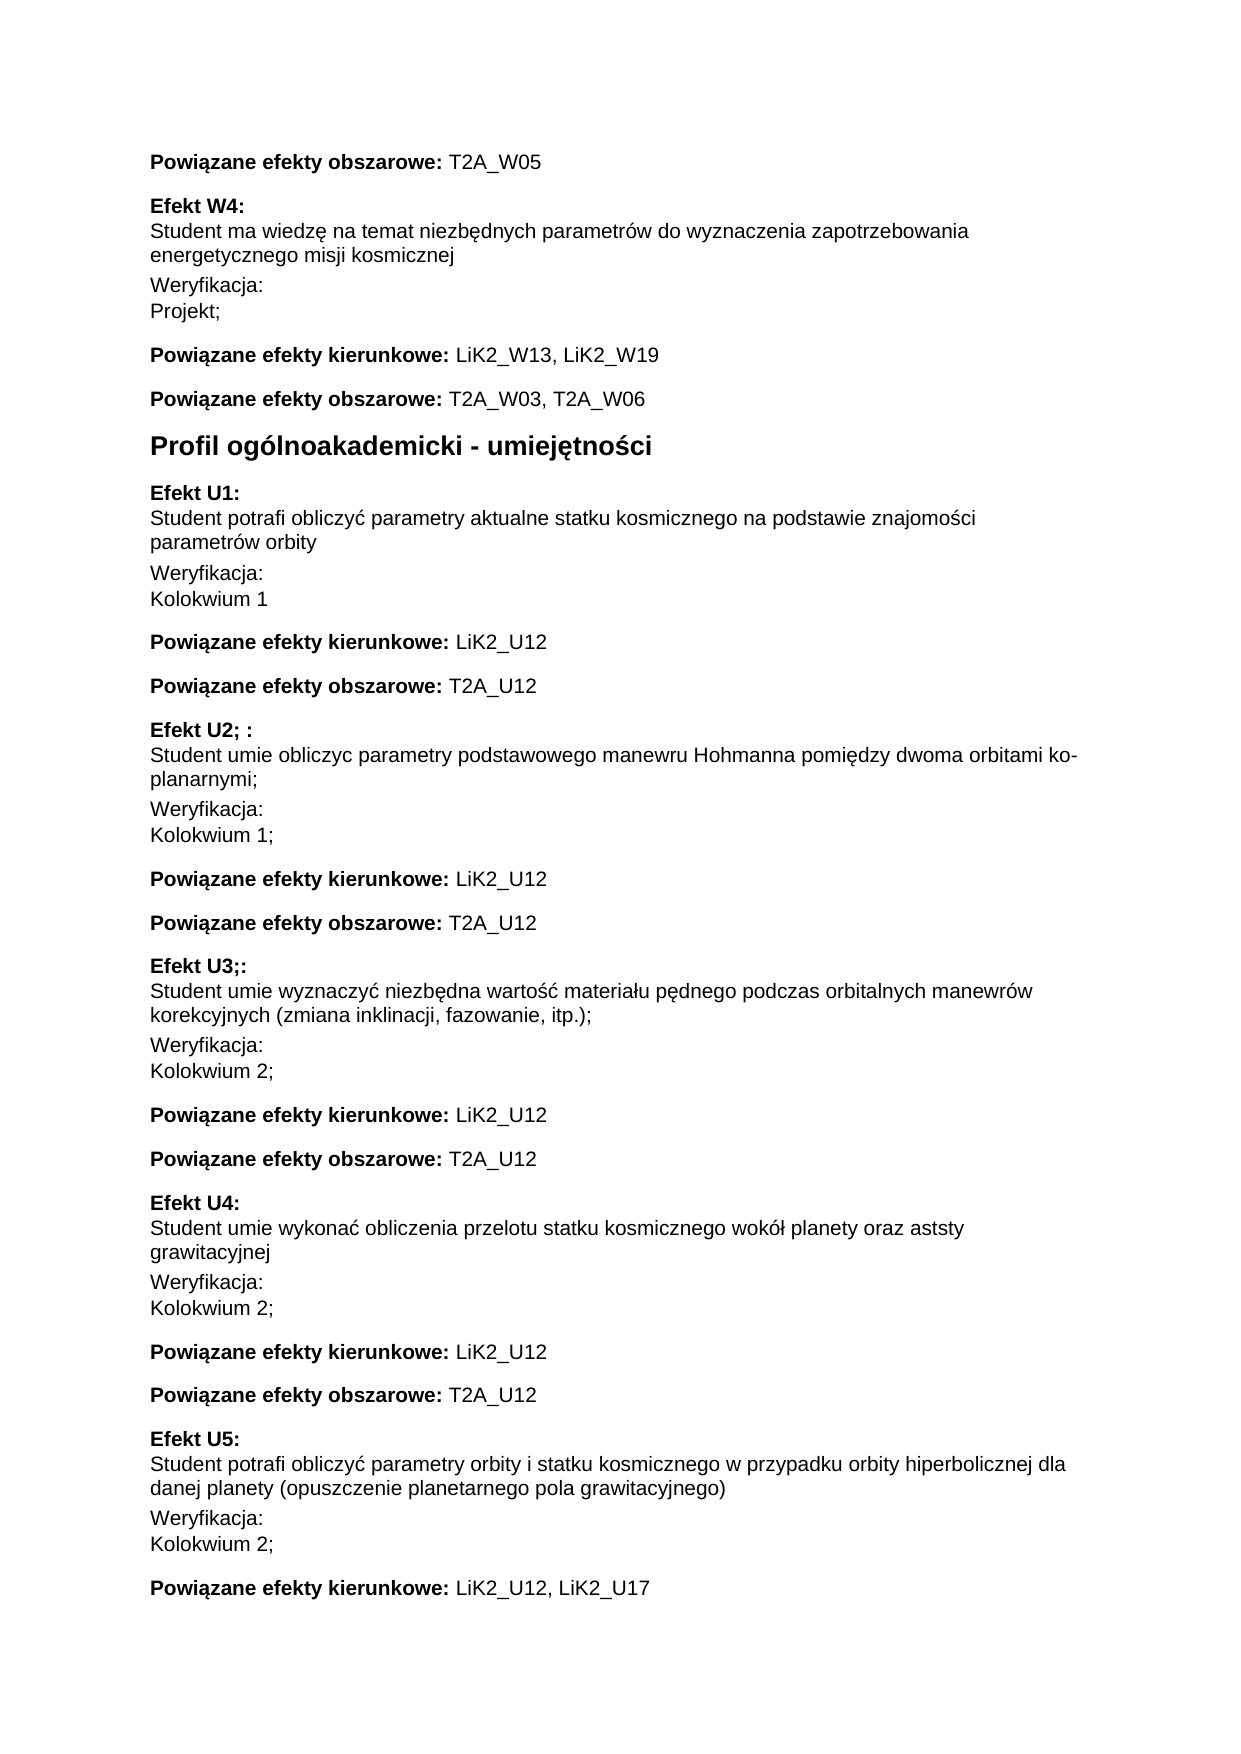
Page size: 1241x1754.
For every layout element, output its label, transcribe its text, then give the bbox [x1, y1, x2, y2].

text Efekt U4: [150, 1191, 1090, 1214]
text Powiązane efekty kierunkowe: LiK2_U12 [150, 867, 1090, 891]
text Student umie wyznaczyć niezbędna wartość materiału pędnego podczas orbitalnych manewrów korekcyjnych (zmiana inklinacji, fazowanie, itp.); [150, 979, 1090, 1027]
text Efekt W4: [150, 194, 1090, 218]
text Kolokwium 1 [150, 586, 1090, 610]
text Weryfikacja: [150, 797, 1090, 821]
text Efekt U2; : [150, 718, 1090, 742]
text Powiązane efekty kierunkowe: LiK2_U12 [150, 1103, 1090, 1127]
text Weryfikacja: [150, 1033, 1090, 1057]
text Powiązane efekty obszarowe: T2A_U12 [150, 1147, 1090, 1171]
text Student umie wykonać obliczenia przelotu statku kosmicznego wokół planety oraz aststy grawitacyjnej [150, 1216, 1090, 1263]
text Powiązane efekty obszarowe: T2A_U12 [150, 910, 1090, 934]
subtitle Profil ogólnoakademicki - umiejętności [150, 430, 1090, 461]
text Weryfikacja: [150, 1270, 1090, 1294]
text Projekt; [150, 299, 1090, 323]
text Kolokwium 1; [150, 823, 1090, 847]
text Powiązane efekty kierunkowe: LiK2_W13, LiK2_W19 [150, 343, 1090, 367]
text Efekt U3;: [150, 954, 1090, 978]
text Student potrafi obliczyć parametry aktualne statku kosmicznego na podstawie znajomości parametrów orbity [150, 506, 1090, 554]
text Student umie obliczyc parametry podstawowego manewru Hohmanna pomiędzy dwoma orbitami ko-planarnymi; [150, 743, 1090, 791]
text Student potrafi obliczyć parametry orbity i statku kosmicznego w przypadku orbity hiperbolicznej dla danej planety (opuszczenie planetarnego pola grawitacyjnego) [150, 1452, 1090, 1500]
text Weryfikacja: [150, 560, 1090, 584]
text Powiązane efekty kierunkowe: LiK2_U12, LiK2_U17 [150, 1576, 1090, 1600]
text Weryfikacja: [150, 273, 1090, 297]
text Powiązane efekty obszarowe: T2A_U12 [150, 1383, 1090, 1407]
text Student ma wiedzę na temat niezbędnych parametrów do wyznaczenia zapotrzebowania energetycznego misji kosmicznej [150, 219, 1090, 267]
text Efekt U1: [150, 481, 1090, 505]
text Powiązane efekty obszarowe: T2A_U12 [150, 674, 1090, 698]
text Powiązane efekty obszarowe: T2A_W05 [150, 150, 1090, 174]
text Weryfikacja: [150, 1506, 1090, 1530]
text Efekt U5: [150, 1427, 1090, 1451]
text Powiązane efekty kierunkowe: LiK2_U12 [150, 1339, 1090, 1363]
text Powiązane efekty obszarowe: T2A_W03, T2A_W06 [150, 386, 1090, 410]
text Kolokwium 2; [150, 1059, 1090, 1083]
text Kolokwium 2; [150, 1296, 1090, 1320]
text Kolokwium 2; [150, 1532, 1090, 1556]
text Powiązane efekty kierunkowe: LiK2_U12 [150, 630, 1090, 654]
